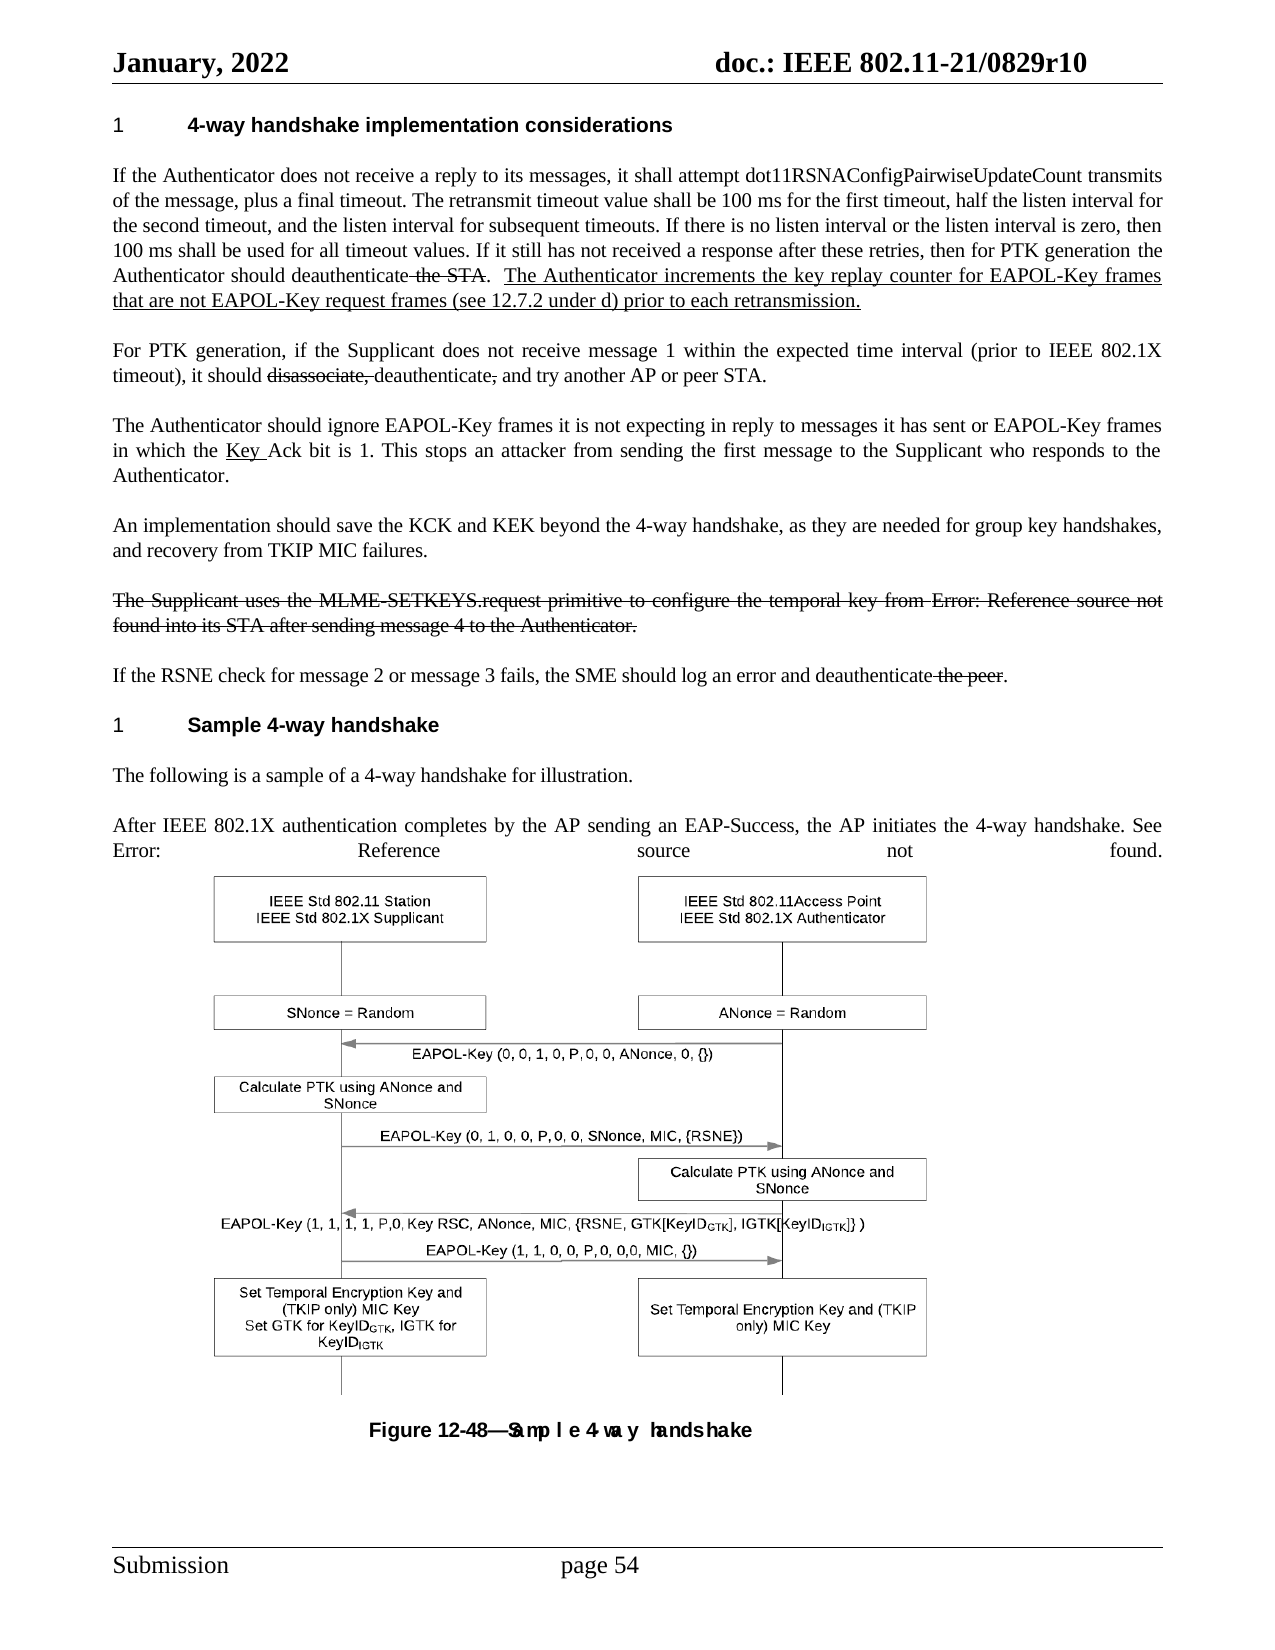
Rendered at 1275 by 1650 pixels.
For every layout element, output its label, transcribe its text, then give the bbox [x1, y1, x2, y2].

list Sample 4-way handshake [112, 712, 1163, 737]
text If the RSNE check for message 2 or message 3 fails, the SME should log an error and deauthenticate the peer. [112, 662, 1163, 687]
list 4-way handshake implementation considerations [112, 112, 1163, 137]
text If the Authenticator does not receive a reply to its messages, it shall attempt dot11RSNAConfigPairwiseUpdateCount transmits of the message, plus a final timeout. The retransmit timeout value shall be 100 ms for the first timeout, half the listen interval for the second timeout, and the listen interval for subsequent timeouts. If there is no listen interval or the listen interval is zero, then 100 ms shall be used for all timeout values. If it still has not received a response after these retries, then for PTK generation the Authenticator should deauthenticate the STA. The Authenticator increments the key replay counter for EAPOL-Key frames that are not EAPOL-Key request frames (see 12.7.2 under d) prior to each retransmission. [112, 162, 1163, 312]
text The following is a sample of a 4-way handshake for illustration. [112, 762, 1163, 787]
text The Authenticator should ignore EAPOL-Key frames it is not expecting in reply to messages it has sent or EAPOL-Key frames in which the Key Ack bit is 1. This stops an attacker from sending the first message to the Supplicant who responds to the Authenticator. [112, 412, 1163, 487]
text For PTK generation, if the Supplicant does not receive message 1 within the expected time interval (prior to IEEE 802.1X timeout), it should disassociate, deauthenticate, and try another AP or peer STA. [112, 337, 1163, 387]
text An implementation should save the KCK and KEK beyond the 4-way handshake, as they are needed for group key handshakes, and recovery from TKIP MIC failures. [112, 512, 1163, 562]
